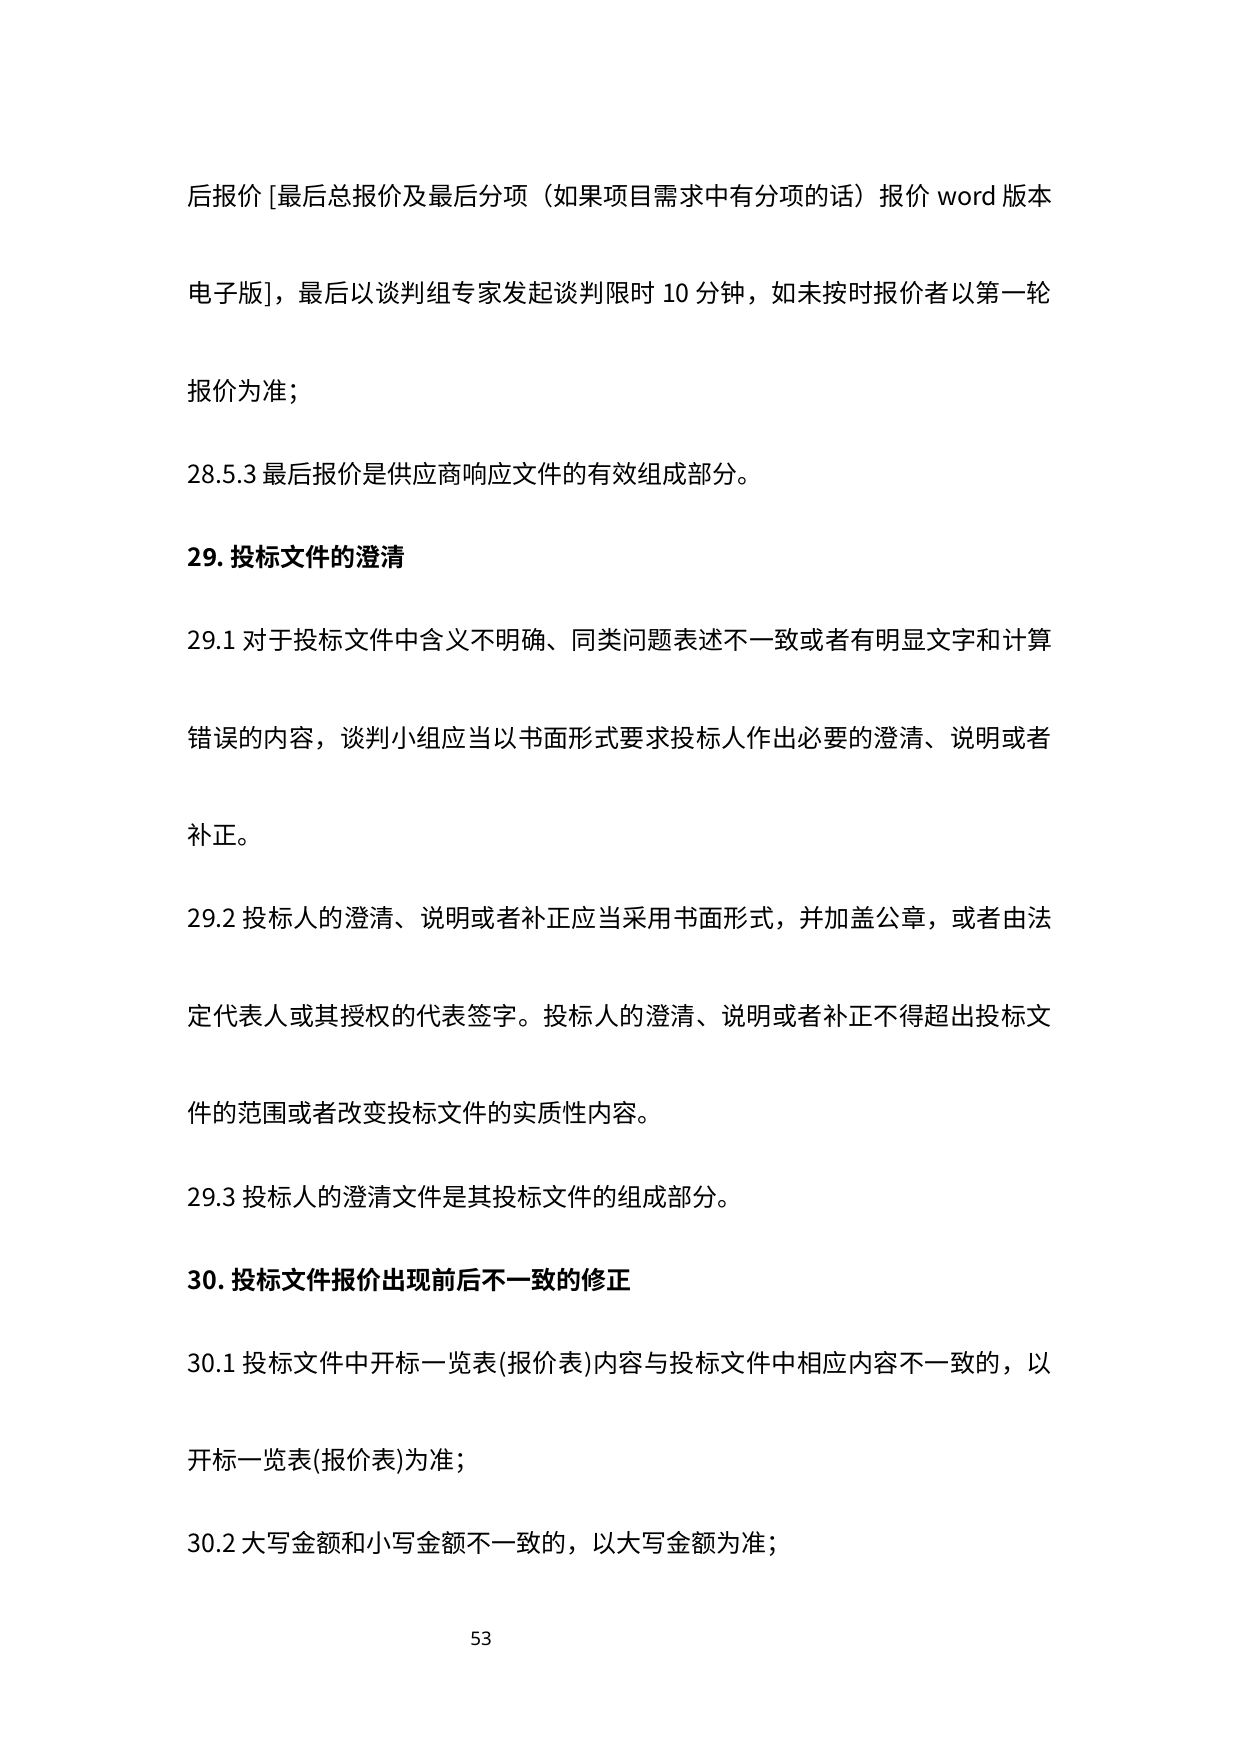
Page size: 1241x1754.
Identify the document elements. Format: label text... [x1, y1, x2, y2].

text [187, 162, 1053, 422]
text 29. 投标文件的澄清 [187, 523, 1053, 588]
text 29.2 投标人的澄清、说明或者补正应当采用书面形式，并加盖公章，或者由法定代表人或其授权的代表签字。投标人的澄清、说明或者补正不得超出投标文件的范围或者改变投标文件的实质性内容。 [187, 884, 1053, 1144]
text 29.1 对于投标文件中含义不明确、同类问题表述不一致或者有明显文字和计算错误的内容，谈判小组应当以书面形式要求投标人作出必要的澄清、说明或者补正。 [187, 606, 1053, 866]
text 30.2 大写金额和小写金额不一致的，以大写金额为准； [187, 1509, 1053, 1574]
text 29.3 投标人的澄清文件是其投标文件的组成部分。 [187, 1163, 1053, 1228]
text 28.5.3最后报价是供应商响应文件的有效组成部分。 [187, 440, 1053, 505]
text 30.1 投标文件中开标一览表(报价表)内容与投标文件中相应内容不一致的，以开标一览表(报价表)为准； [187, 1329, 1053, 1491]
text 30. 投标文件报价出现前后不一致的修正 [187, 1246, 1053, 1311]
